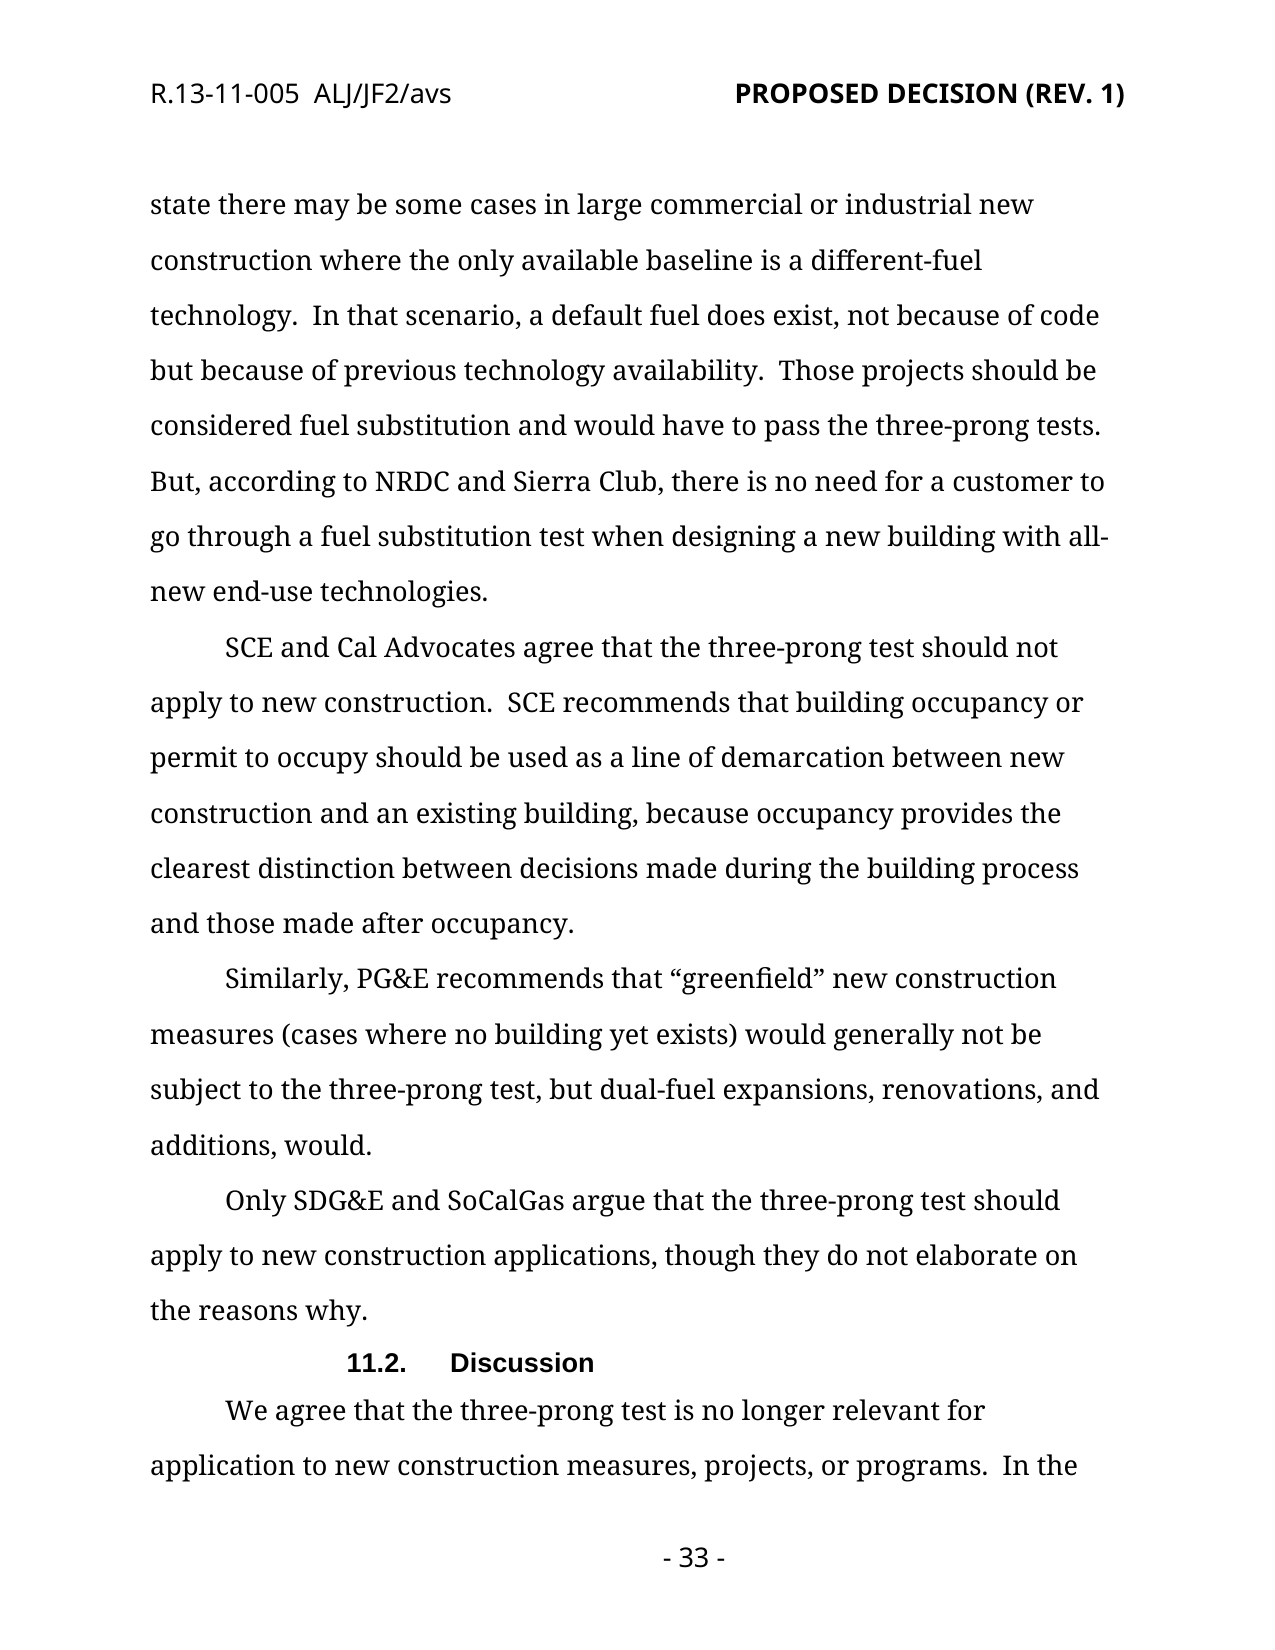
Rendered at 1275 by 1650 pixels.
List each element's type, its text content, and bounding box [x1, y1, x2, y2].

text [150, 1391, 1125, 1483]
subtitle Discussion [271, 1347, 1125, 1378]
text Similarly, PG&E recommends that “greenfield” new construction measures (cases where no building yet exists) would generally not be subject to the three-prong test, but dual-fuel expansions, renovations, and additions, would. [150, 960, 1125, 1163]
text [150, 186, 1125, 610]
text Only SDG&E and SoCalGas argue that the three-prong test should apply to new construction applications, though they do not elaborate on the reasons why. [150, 1181, 1125, 1329]
text SCE and Cal Advocates agree that the three-prong test should not apply to new construction. SCE recommends that building occupancy or permit to occupy should be used as a line of demarcation between new construction and an existing building, because occupancy provides the clearest distinction between decisions made during the building process and those made after occupancy. [150, 628, 1125, 942]
